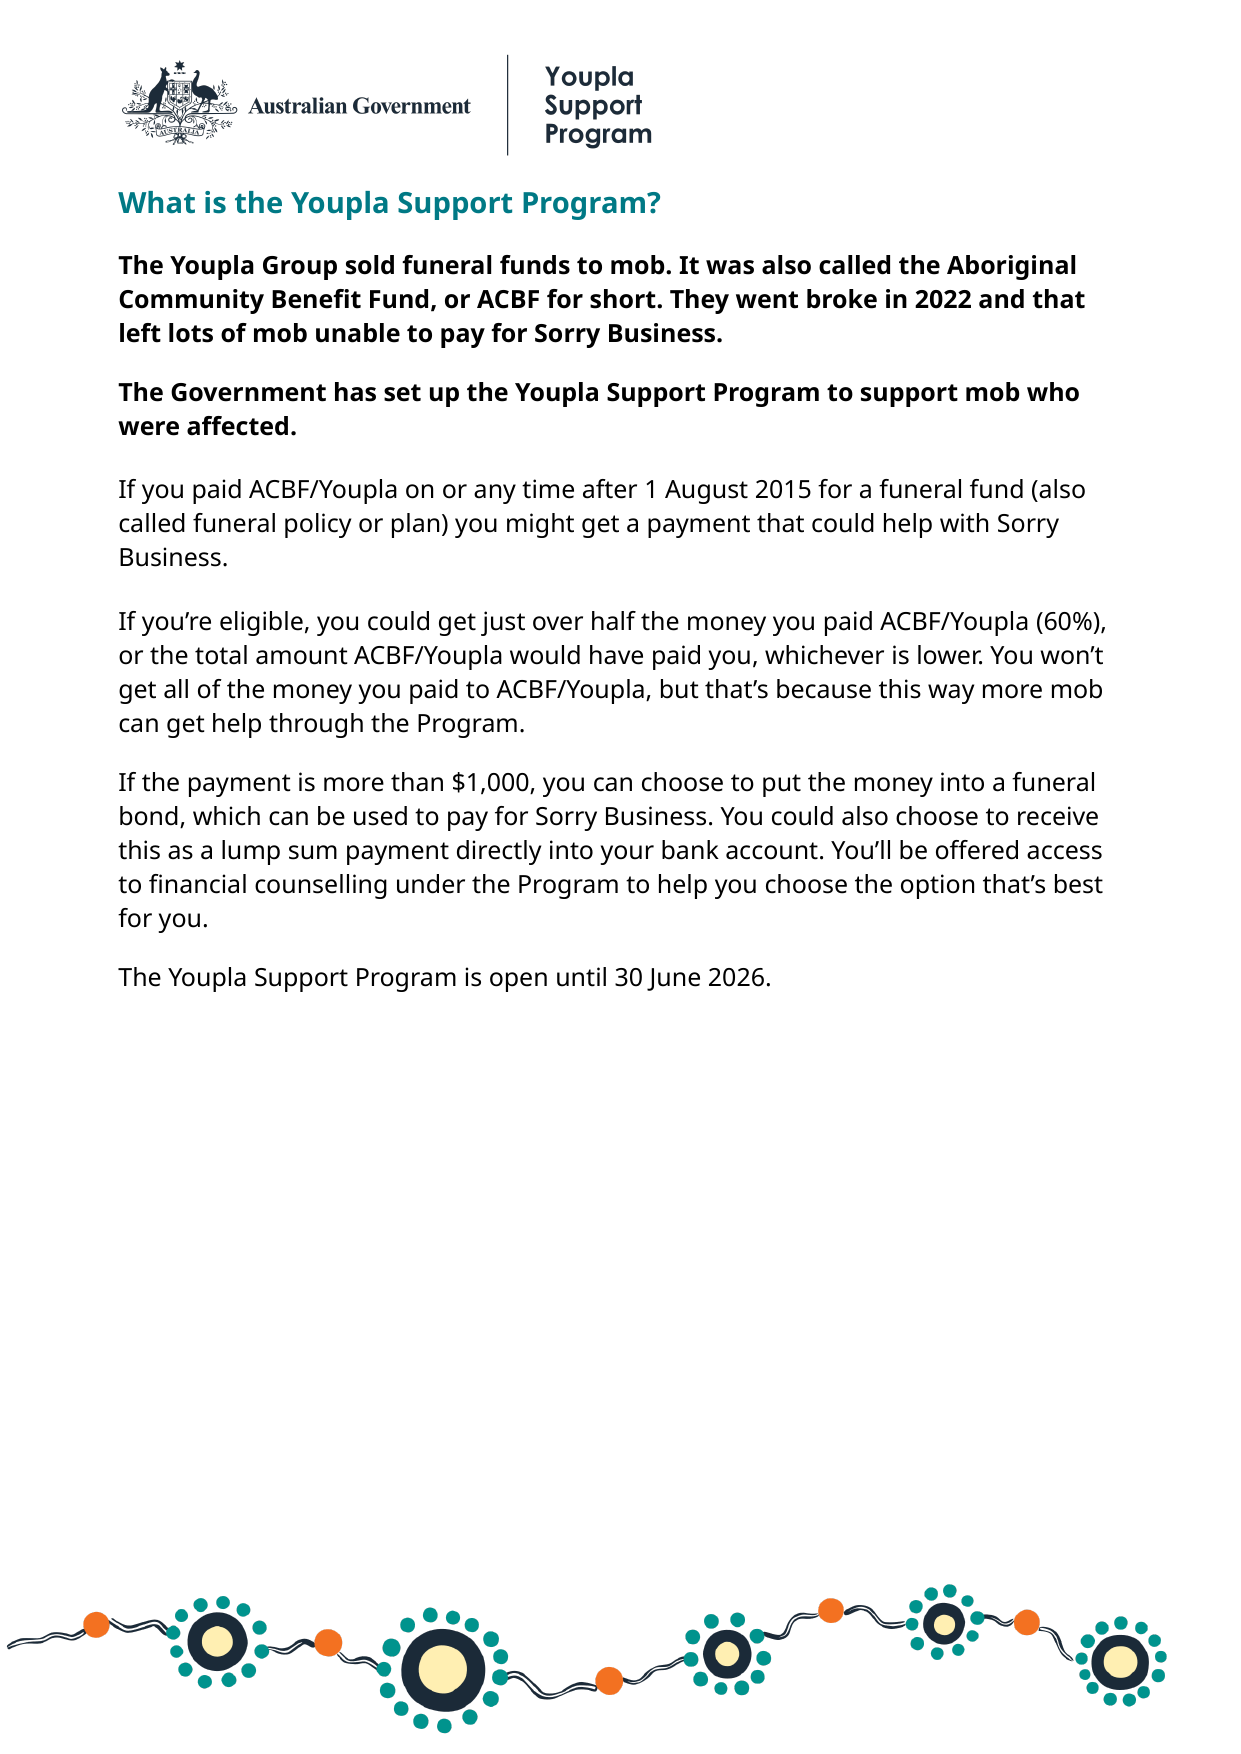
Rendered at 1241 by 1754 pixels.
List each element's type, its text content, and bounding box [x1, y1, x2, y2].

picture [0, 1580, 1173, 1738]
text If you paid ACBF/Youpla on or any time after 1 August 2015 for a funeral fund (also called funeral policy or plan) you might get a payment that could help with Sorry Business. [118, 472, 1122, 574]
text If you’re eligible, you could get just over half the money you paid ACBF/Youpla (60%), or the total amount ACBF/Youpla would have paid you, whichever is lower. You won’t get all of the money you paid to ACBF/Youpla, but that’s because this way more mob can get help through the Program. [118, 603, 1122, 739]
text What is the Youpla Support Program? [118, 183, 1122, 222]
text The Government has set up the Youpla Support Program to support mob who were affected. [118, 375, 1122, 443]
text If the payment is more than $1,000, you can choose to put the money into a funeral bond, which can be used to pay for Sorry Business. You could also choose to receive this as a lump sum payment directly into your bank account. You’ll be offered access to financial counselling under the Program to help you choose the option that’s best for you. [118, 764, 1122, 935]
text The Youpla Group sold funeral funds to mob. It was also called the Aboriginal Community Benefit Fund, or ACBF for short. They went broke in 2022 and that left lots of mob unable to pay for Sorry Business. [118, 247, 1122, 350]
text The Youpla Support Program is open until 30 June 2026. [118, 960, 1122, 994]
picture [117, 51, 655, 159]
